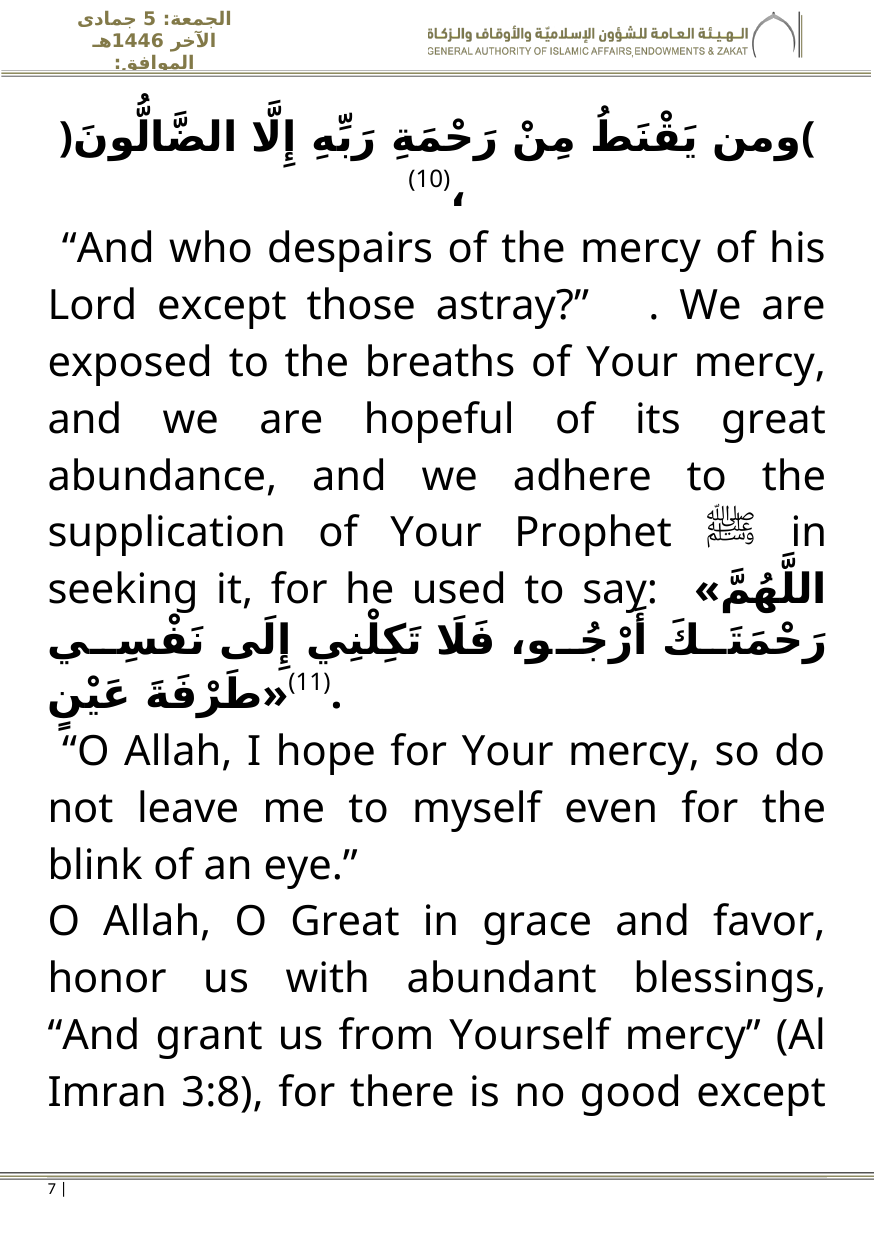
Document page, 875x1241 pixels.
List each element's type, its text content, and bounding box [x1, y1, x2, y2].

picture [0, 70, 871, 77]
picture [427, 11, 803, 59]
text “And who despairs of the mercy of his Lord except those astray?” . We are exposed to the breaths of Your mercy, and we are hopeful of its great abundance, and we adhere to the supplication of Your Prophet ﷺ in seeking it, for he used to say: «اللَّهُمَّ رَحْمَتَكَ أَرْجُو، فَلَا تَكِلْنِي إِلَى نَفْسِي طَرْفَةَ عَيْنٍ»(). [47, 218, 827, 721]
picture [0, 1172, 874, 1180]
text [47, 891, 827, 1118]
text “O Allah, I hope for Your mercy, so do not leave me to myself even for the blink of an eye.” [47, 721, 827, 891]
text ﴿ومن يَقْنَطُ مِنْ رَحْمَةِ رَبِّهِ إِلَّا الضَّالُّونَ﴾()، [47, 77, 827, 218]
